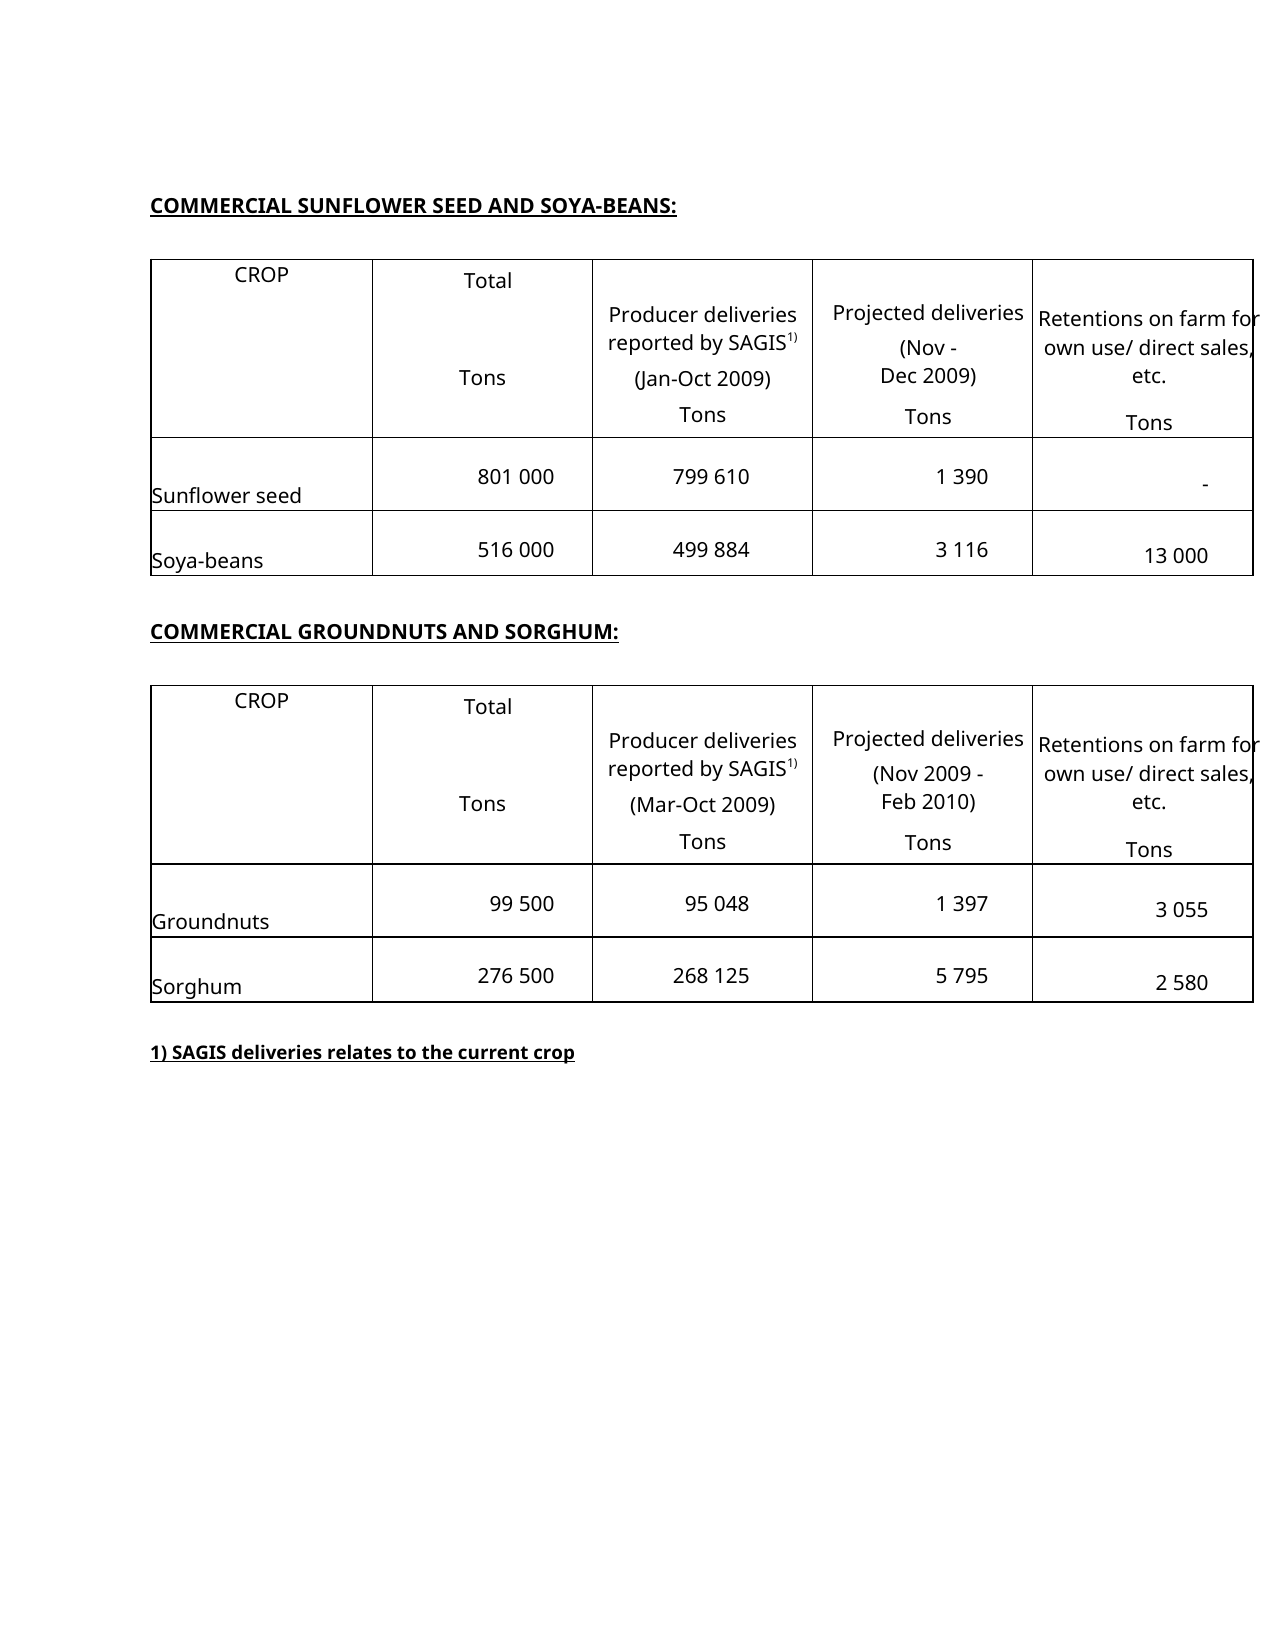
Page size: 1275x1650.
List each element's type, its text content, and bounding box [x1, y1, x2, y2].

table_cell 99 500 [373, 865, 592, 936]
table_cell 2 580 [1033, 938, 1252, 1001]
table_cell 5 795 [813, 938, 1032, 1001]
table_cell - [1033, 438, 1252, 510]
table_cell 801 000 [373, 438, 592, 510]
table_cell 3 116 [813, 511, 1032, 575]
table_header Projected deliveries (Nov 2009 - Feb 2010) Tons [813, 686, 1032, 863]
table_cell 268 125 [593, 938, 812, 1001]
table_cell Sorghum [152, 938, 372, 1001]
table_cell 1 397 [813, 865, 1032, 936]
table_cell 499 884 [593, 511, 812, 575]
table_cell Sunflower seed [152, 438, 372, 510]
table_cell 799 610 [593, 438, 812, 510]
table_header Producer deliveries reported by SAGIS1) (Mar-Oct 2009) Tons [593, 686, 812, 863]
table_cell Soya-beans [152, 511, 372, 575]
table_header Projected deliveries (Nov - Dec 2009) Tons [813, 260, 1032, 437]
table_cell 13 000 [1033, 511, 1252, 575]
subtitle COMMERCIAL GROUNDNUTS AND SORGHUM: [150, 617, 1125, 646]
table_header CROP [152, 260, 372, 437]
table_header Total Tons [373, 260, 592, 437]
table_cell Groundnuts [152, 865, 372, 936]
table_cell 1 390 [813, 438, 1032, 510]
table_header Retentions on farm for own use/ direct sales, etc. Tons [1033, 686, 1252, 863]
table_cell 95 048 [593, 865, 812, 936]
table_cell 276 500 [373, 938, 592, 1001]
table_cell 516 000 [373, 511, 592, 575]
table_header Total Tons [373, 686, 592, 863]
subtitle 1) SAGIS deliveries relates to the current crop [150, 1039, 1125, 1064]
table_header Producer deliveries reported by SAGIS1) (Jan-Oct 2009) Tons [593, 260, 812, 437]
subtitle COMMERCIAL SUNFLOWER SEED AND SOYA-BEANS: [150, 191, 1125, 220]
table_header CROP [152, 686, 372, 863]
table_header Retentions on farm for own use/ direct sales, etc. Tons [1033, 260, 1252, 437]
table_cell 3 055 [1033, 865, 1252, 936]
